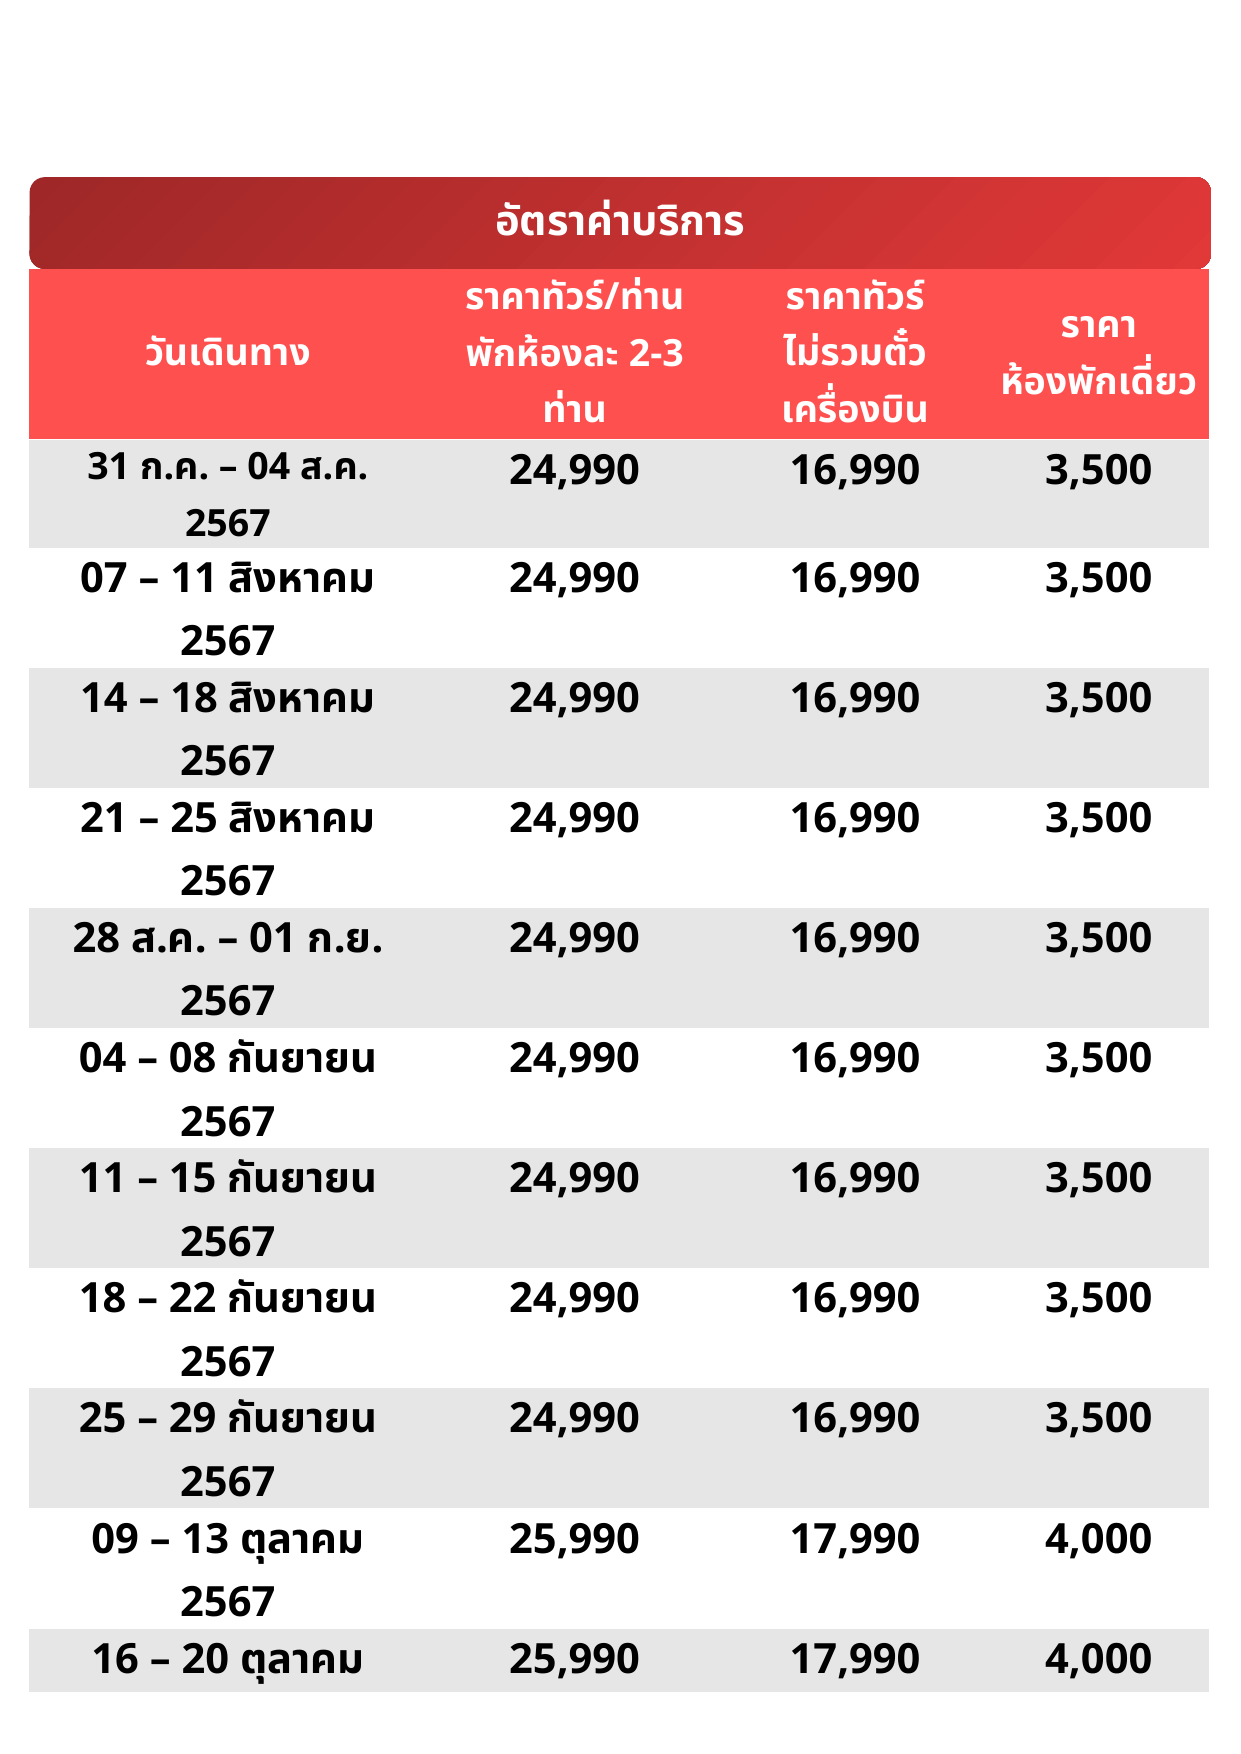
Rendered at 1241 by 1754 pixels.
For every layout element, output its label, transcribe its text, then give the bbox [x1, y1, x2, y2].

table_cell 3,500 [988, 788, 1209, 908]
table_cell 25 – 29 กันยายน 2567 [29, 1388, 427, 1508]
table_cell 09 – 13 ตุลาคม 2567 [29, 1509, 427, 1628]
table_cell 16,990 [722, 440, 988, 548]
table_cell 16,990 [722, 1268, 988, 1388]
table_cell 3,500 [988, 908, 1209, 1028]
table_cell 24,990 [427, 440, 722, 548]
table_cell 16,990 [722, 908, 988, 1028]
table_cell 16,990 [722, 668, 988, 788]
table_cell 24,990 [427, 1148, 722, 1268]
table_cell 25,990 [427, 1509, 722, 1628]
table_cell 3,500 [988, 668, 1209, 788]
table_cell 24,990 [427, 1028, 722, 1148]
table_cell 14 – 18 สิงหาคม 2567 [29, 668, 427, 788]
table_header วันเดินทาง [29, 269, 427, 439]
table_cell 18 – 22 กันยายน 2567 [29, 1268, 427, 1388]
table_cell 16,990 [722, 1388, 988, 1508]
table_cell 3,500 [988, 1028, 1209, 1148]
table_cell 16,990 [722, 1028, 988, 1148]
table_cell 3,500 [988, 1388, 1209, 1508]
table_cell 04 – 08 กันยายน 2567 [29, 1028, 427, 1148]
table_cell 4,000 [988, 1509, 1209, 1628]
table_header ราคาทัวร์/ท่าน พักห้องละ 2-3 ท่าน [427, 269, 722, 439]
table_cell 11 – 15 กันยายน 2567 [29, 1148, 427, 1268]
table_cell 16,990 [722, 1148, 988, 1268]
table_cell 16 – 20 ตุลาคม 2567 [29, 1629, 427, 1692]
table_cell 25,990 [427, 1629, 722, 1692]
table_cell 17,990 [722, 1509, 988, 1628]
table_cell 24,990 [427, 1268, 722, 1388]
table_cell 17,990 [722, 1629, 988, 1692]
table_cell 16,990 [722, 548, 988, 668]
table_cell 24,990 [427, 548, 722, 668]
table_cell 3,500 [988, 1148, 1209, 1268]
table_cell 3,500 [988, 440, 1209, 548]
table_cell 07 – 11 สิงหาคม 2567 [29, 548, 427, 668]
table_header ราคาทัวร์ ไม่รวมตั๋วเครื่องบิน [722, 269, 988, 439]
table_cell 24,990 [427, 668, 722, 788]
table_cell 24,990 [427, 908, 722, 1028]
table_cell 24,990 [427, 788, 722, 908]
table_header ราคา ห้องพักเดี่ยว [988, 269, 1209, 439]
table_cell 16,990 [722, 788, 988, 908]
table_cell 3,500 [988, 1268, 1209, 1388]
table_cell 28 ส.ค. – 01 ก.ย. 2567 [29, 908, 427, 1028]
table_cell 21 – 25 สิงหาคม 2567 [29, 788, 427, 908]
table_cell 4,000 [988, 1629, 1209, 1692]
table_cell 24,990 [427, 1388, 722, 1508]
table_cell 31 ก.ค. – 04 ส.ค. 2567 [29, 440, 427, 548]
table_cell 3,500 [988, 548, 1209, 668]
